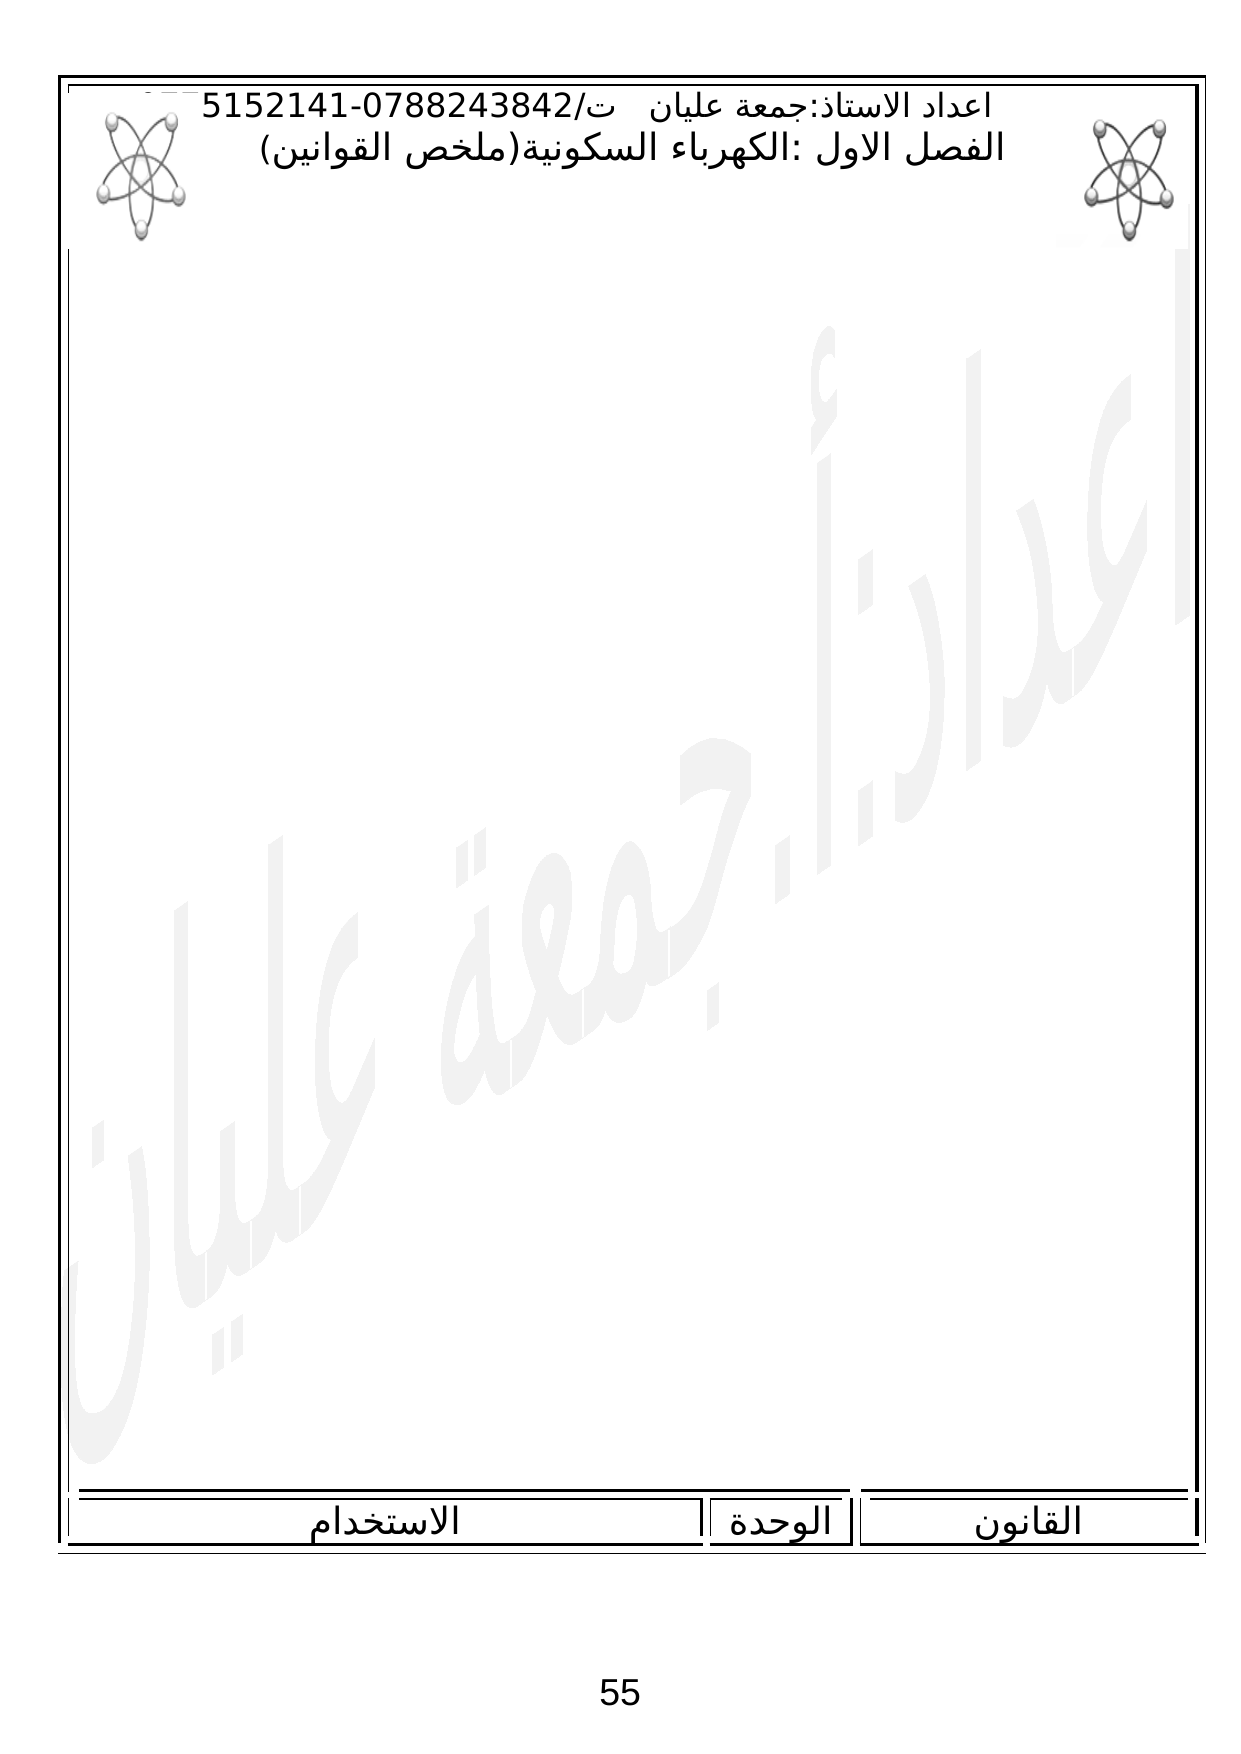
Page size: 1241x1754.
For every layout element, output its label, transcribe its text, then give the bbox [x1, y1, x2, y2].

table_cell الاستخدام [64, 1489, 706, 1543]
table_cell الوحدة [706, 1489, 856, 1543]
table_cell القانون [856, 1489, 1201, 1543]
table_header اعداد الاستاذ:جمعة عليان ت/0788243842-0775152141 الفصل الاول :الكهرباء السكونية(ملخص القوانين) [64, 78, 1201, 1489]
